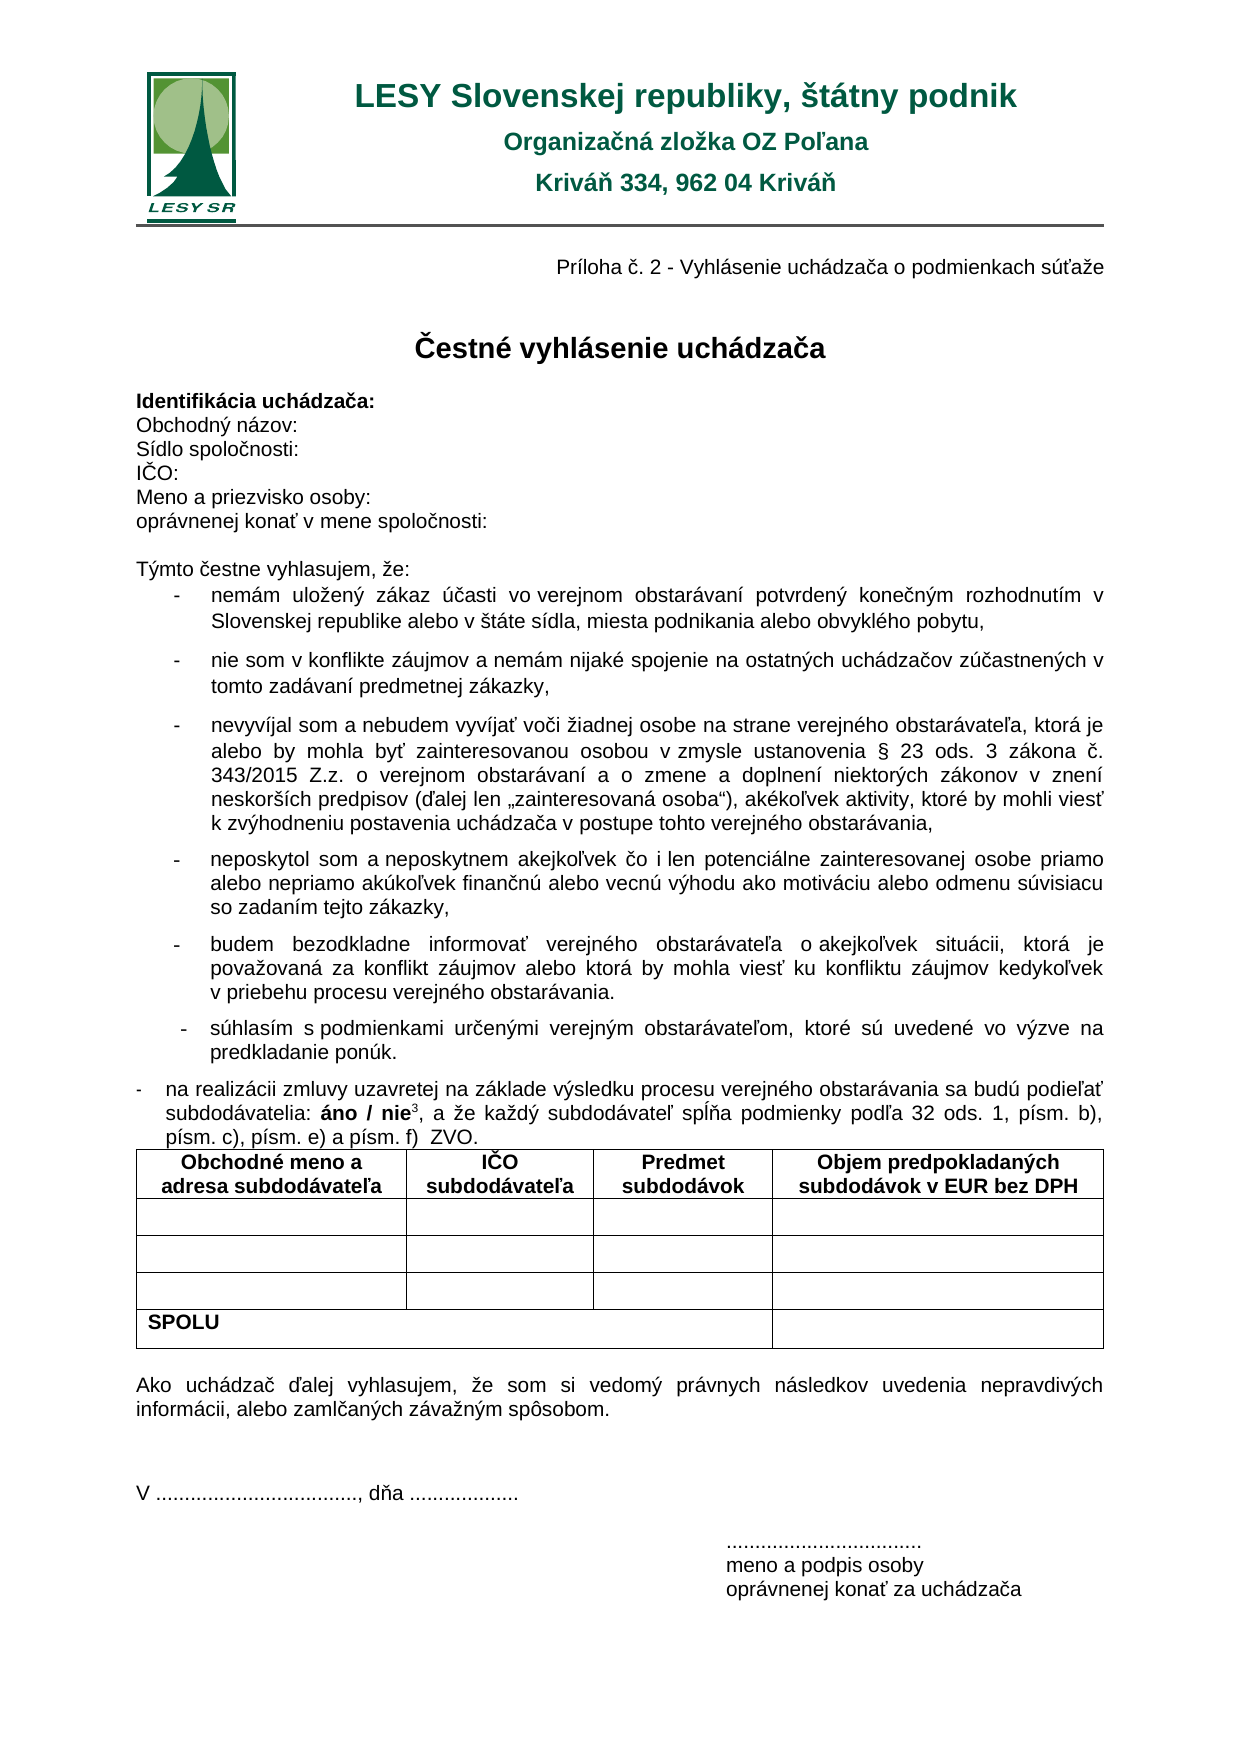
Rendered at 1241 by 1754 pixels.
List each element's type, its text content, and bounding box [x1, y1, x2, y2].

text V ..................................., dňa ................... [136, 1481, 1104, 1505]
table_cell [594, 1273, 772, 1308]
table_cell [773, 1273, 1103, 1308]
text Identifikácia uchádzača: [136, 389, 1104, 413]
list nie som v konflikte záujmov a nemám nijaké spojenie na ostatných uchádzačov zúčastnených v tomto zadávaní predmetnej zákazky, [173, 645, 1104, 698]
list neposkytol som a neposkytnem akejkoľvek čo i len potenciálne zainteresovanej osobe priamo alebo nepriamo akúkoľvek finančnú alebo vecnú výhodu ako motiváciu alebo odmenu súvisiacu so zadaním tejto zákazky, [173, 847, 1104, 919]
table_cell [137, 1273, 406, 1308]
text .................................. [726, 1529, 1104, 1553]
text meno a podpis osoby [726, 1553, 1104, 1577]
text Meno a priezvisko osoby: [136, 484, 1104, 508]
list nevyvíjal som a nebudem vyvíjať voči žiadnej osobe na strane verejného obstarávateľa, ktorá je alebo by mohla byť zainteresovanou osobou v zmysle ustanovenia § 23 ods. 3 zákona č. 343/2015 Z.z. o verejnom obstarávaní a o zmene a doplnení niektorých zákonov v znení neskorších predpisov (ďalej len „zainteresovaná osoba“), akékoľvek aktivity, ktoré by mohli viesť k zvýhodneniu postavenia uchádzača v postupe tohto verejného obstarávania, [173, 710, 1104, 834]
text Týmto čestne vyhlasujem, že: [136, 556, 1104, 580]
text Sídlo spoločnosti: [136, 437, 1104, 461]
table_cell [407, 1199, 593, 1234]
text Čestné vyhlásenie uchádzača [136, 331, 1104, 365]
table_cell [407, 1273, 593, 1308]
text IČO: [136, 461, 1104, 484]
table_cell SPOLU [137, 1310, 772, 1348]
table_cell [594, 1236, 772, 1272]
table_cell [594, 1199, 772, 1234]
list súhlasím s podmienkami určenými verejným obstarávateľom, ktoré sú uvedené vo výzve na predkladanie ponúk. [180, 1016, 1104, 1064]
table_header Obchodné meno a adresa subdodávateľa [137, 1150, 406, 1198]
table_header IČO subdodávateľa [407, 1150, 593, 1198]
table_cell [773, 1310, 1103, 1348]
table_cell [137, 1199, 406, 1234]
table_cell [137, 1236, 406, 1272]
text Ako uchádzač ďalej vyhlasujem, že som si vedomý právnych následkov uvedenia nepravdivých informácii, alebo zamlčaných závažným spôsobom. [136, 1373, 1104, 1421]
table_cell [407, 1236, 593, 1272]
list budem bezodkladne informovať verejného obstarávateľa o akejkoľvek situácii, ktorá je považovaná za konflikt záujmov alebo ktorá by mohla viesť ku konfliktu záujmov kedykoľvek v priebehu procesu verejného obstarávania. [173, 931, 1104, 1003]
text oprávnenej konať v mene spoločnosti: [136, 508, 1104, 532]
list na realizácii zmluvy uzavretej na základe výsledku procesu verejného obstarávania sa budú podieľať subdodávatelia: áno / nie3, a že každý subdodávateľ spĺňa podmienky podľa 32 ods. 1, písm. b), písm. c), písm. e) a písm. f) ZVO. [136, 1077, 1104, 1149]
table_header Objem predpokladaných subdodávok v EUR bez DPH [773, 1150, 1103, 1198]
text Obchodný názov: [136, 413, 1104, 437]
table_cell [773, 1236, 1103, 1272]
text Príloha č. 2 - Vyhlásenie uchádzača o podmienkach súťaže [136, 255, 1104, 279]
text oprávnenej konať za uchádzača [726, 1577, 1104, 1601]
table_cell [773, 1199, 1103, 1234]
list nemám uložený zákaz účasti vo verejnom obstarávaní potvrdený konečným rozhodnutím v Slovenskej republike alebo v štáte sídla, miesta podnikania alebo obvyklého pobytu, [173, 580, 1104, 633]
table_header Predmet subdodávok [594, 1150, 772, 1198]
